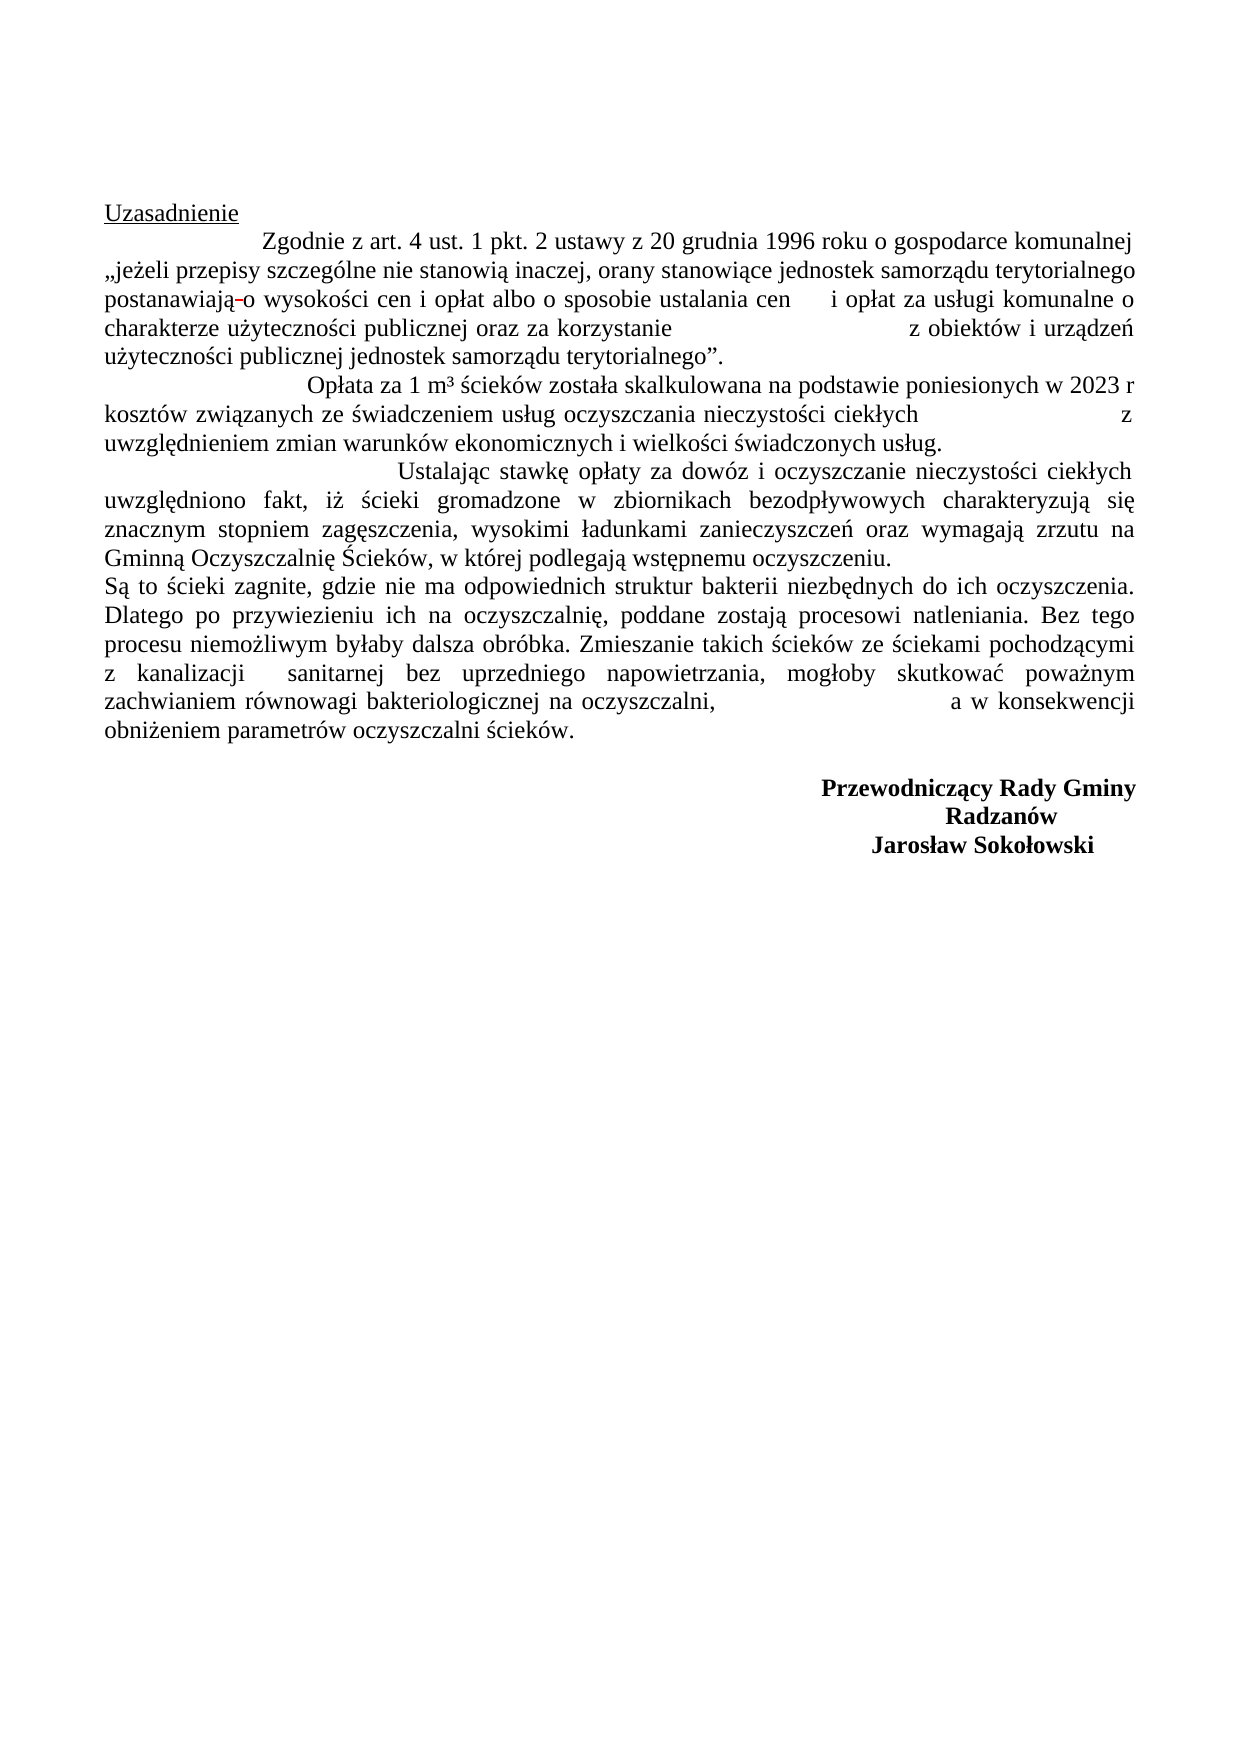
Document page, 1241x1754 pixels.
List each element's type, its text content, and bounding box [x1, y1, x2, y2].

text Radzanów [104, 801, 1136, 830]
text Ustalając stawkę opłaty za dowóz i oczyszczanie nieczystości ciekłych uwzględniono fakt, iż ścieki gromadzone w zbiornikach bezodpływowych charakteryzują się znacznym stopniem zagęszczenia, wysokimi ładunkami zanieczyszczeń oraz wymagają zrzutu na Gminną Oczyszczalnię Ścieków, w której podlegają wstępnemu oczyszczeniu. [104, 456, 1136, 571]
text Są to ścieki zagnite, gdzie nie ma odpowiednich struktur bakterii niezbędnych do ich oczyszczenia. Dlatego po przywiezieniu ich na oczyszczalnię, poddane zostają procesowi natleniania. Bez tego procesu niemożliwym byłaby dalsza obróbka. Zmieszanie takich ścieków ze ściekami pochodzącymi z kanalizacji sanitarnej bez uprzedniego napowietrzania, mogłoby skutkować poważnym zachwianiem równowagi bakteriologicznej na oczyszczalni, a w konsekwencji obniżeniem parametrów oczyszczalni ścieków. [104, 571, 1136, 744]
text Opłata za 1 m³ ścieków została skalkulowana na podstawie poniesionych w 2023 r kosztów związanych ze świadczeniem usług oczyszczania nieczystości ciekłych z uwzględnieniem zmian warunków ekonomicznych i wielkości świadczonych usług. [104, 370, 1136, 456]
text Zgodnie z art. 4 ust. 1 pkt. 2 ustawy z 20 grudnia 1996 roku o gospodarce komunalnej „jeżeli przepisy szczególne nie stanowią inaczej, orany stanowiące jednostek samorządu terytorialnego postanawiają o wysokości cen i opłat albo o sposobie ustalania cen i opłat za usługi komunalne o charakterze użyteczności publicznej oraz za korzystanie z obiektów i urządzeń użyteczności publicznej jednostek samorządu terytorialnego”. [104, 226, 1136, 370]
text Jarosław Sokołowski [104, 830, 1136, 859]
text Przewodniczący Rady Gminy [104, 773, 1136, 801]
text Uzasadnienie [104, 198, 1136, 226]
